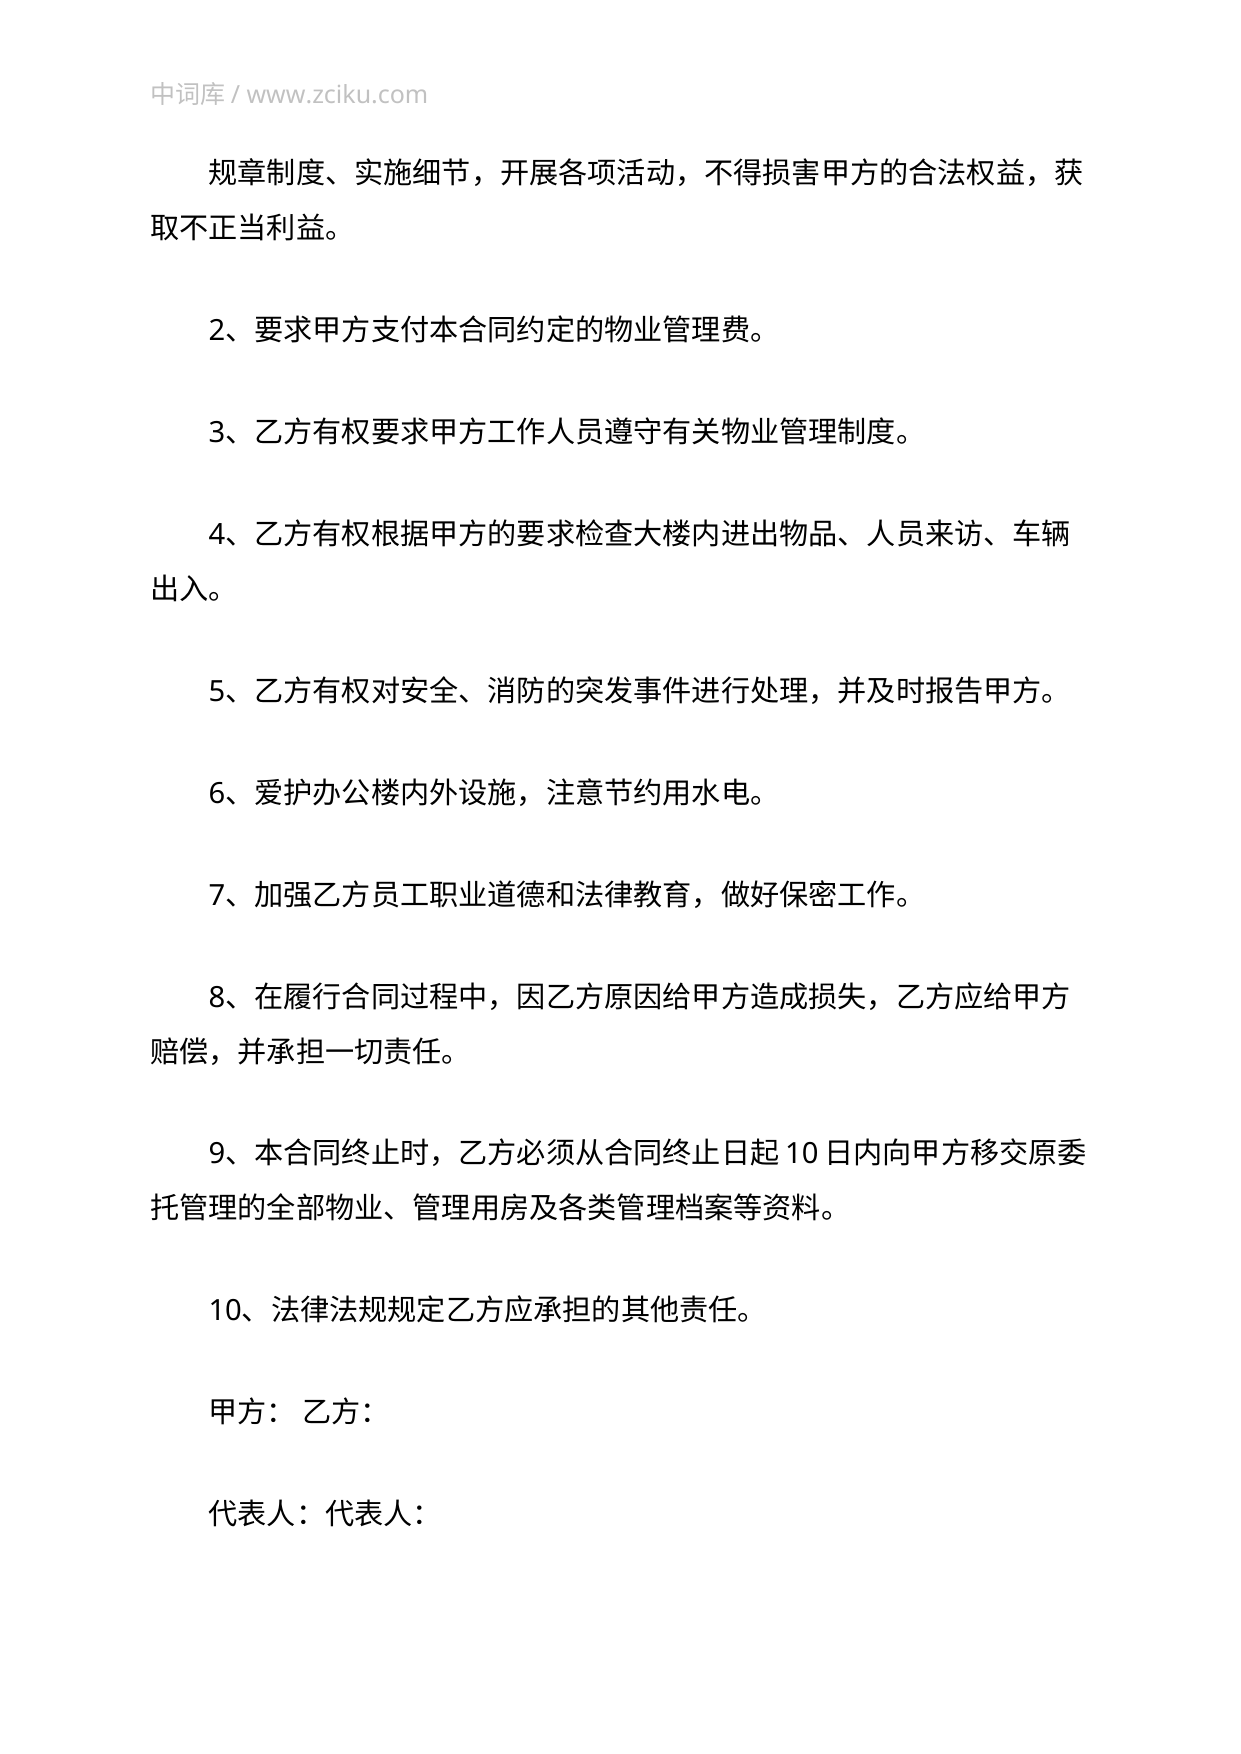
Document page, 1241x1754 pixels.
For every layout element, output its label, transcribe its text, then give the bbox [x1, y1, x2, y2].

text 3、乙方有权要求甲方工作人员遵守有关物业管理制度。 [150, 409, 1090, 451]
text 9、本合同终止时，乙方必须从合同终止日起10日内向甲方移交原委托管理的全部物业、管理用房及各类管理档案等资料。 [150, 1130, 1090, 1227]
text 2、要求甲方支付本合同约定的物业管理费。 [150, 307, 1090, 349]
text 甲方： 乙方： [150, 1389, 1090, 1431]
text 5、乙方有权对安全、消防的突发事件进行处理，并及时报告甲方。 [150, 667, 1090, 710]
text 8、在履行合同过程中，因乙方原因给甲方造成损失，乙方应给甲方赔偿，并承担一切责任。 [150, 973, 1090, 1071]
text 7、加强乙方员工职业道德和法律教育，做好保密工作。 [150, 871, 1090, 914]
text 代表人：代表人： [150, 1491, 1090, 1533]
text 10、法律法规规定乙方应承担的其他责任。 [150, 1287, 1090, 1329]
text 规章制度、实施细节，开展各项活动，不得损害甲方的合法权益，获取不正当利益。 [150, 150, 1090, 247]
text 4、乙方有权根据甲方的要求检查大楼内进出物品、人员来访、车辆出入。 [150, 511, 1090, 608]
text 6、爱护办公楼内外设施，注意节约用水电。 [150, 769, 1090, 812]
